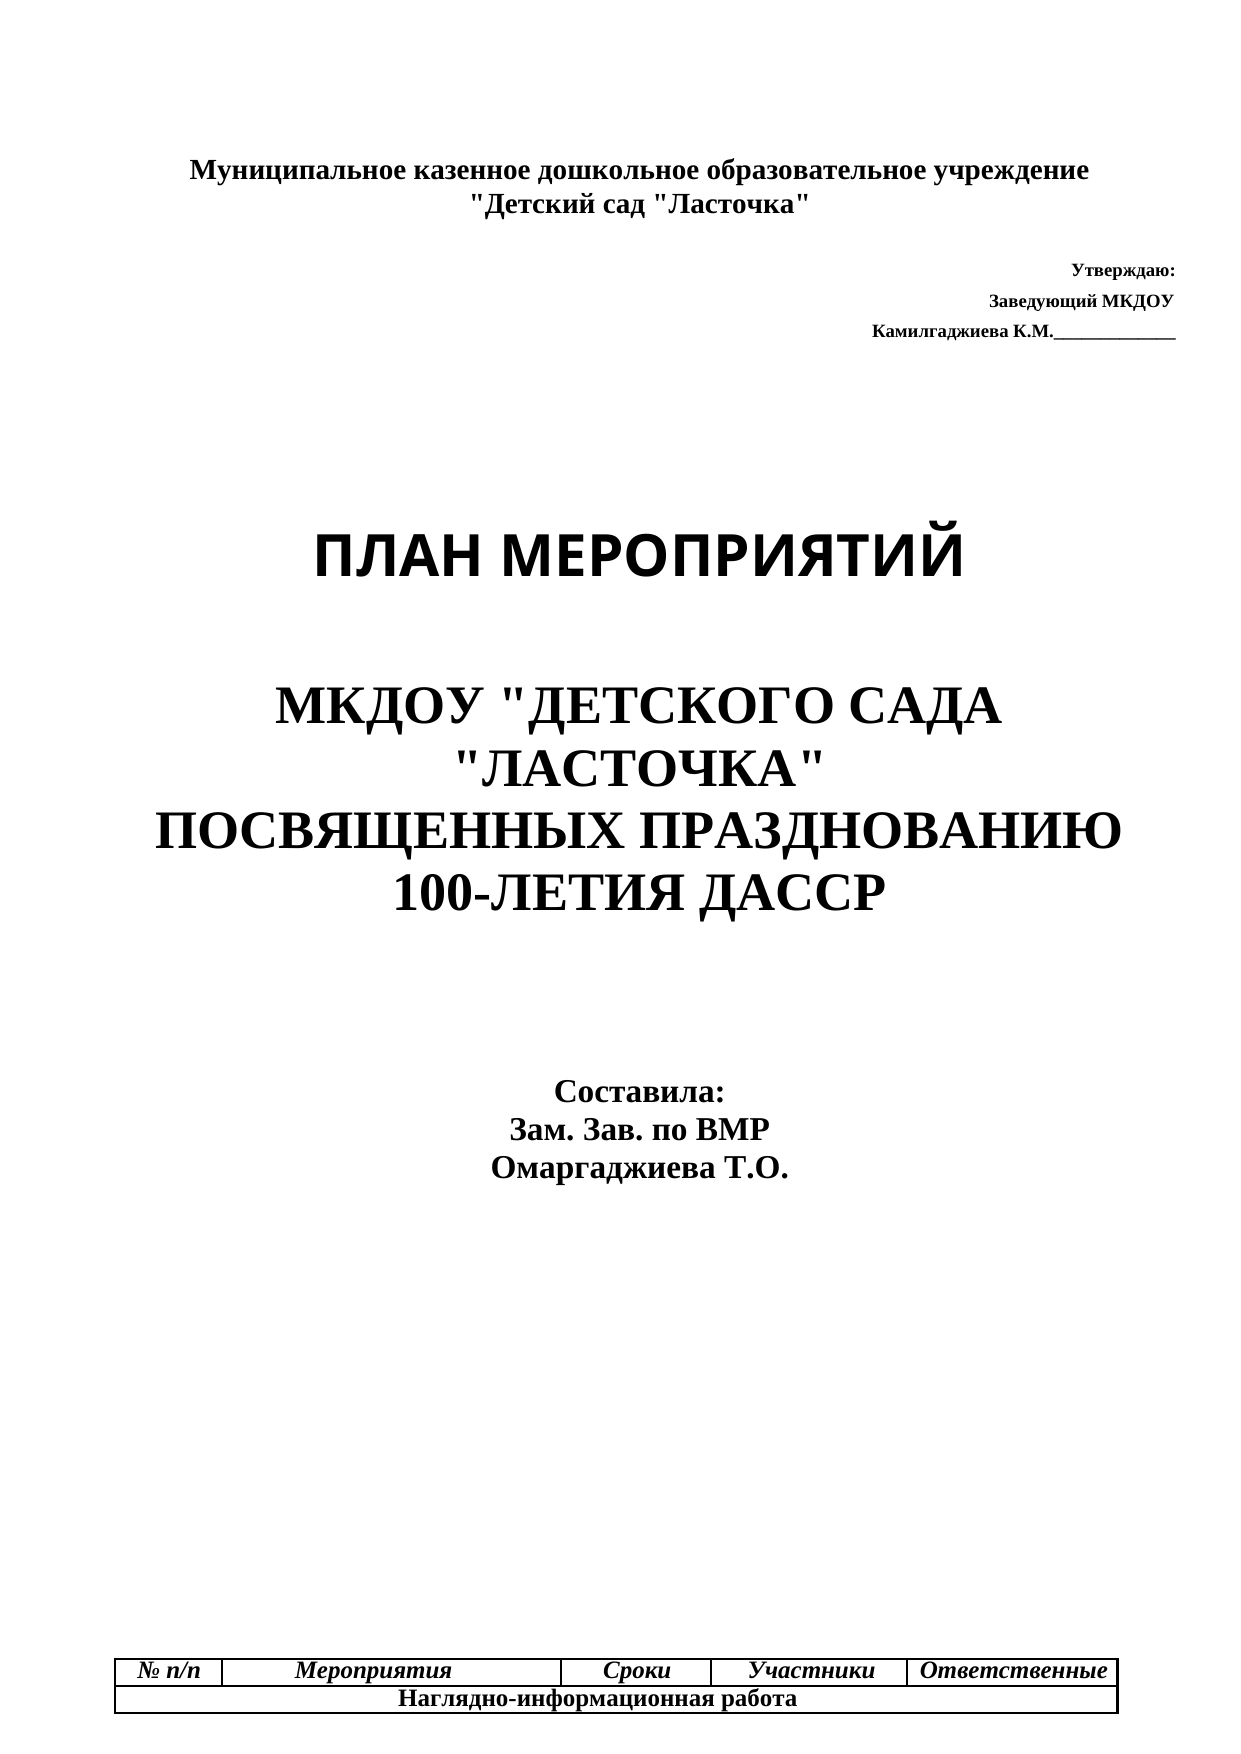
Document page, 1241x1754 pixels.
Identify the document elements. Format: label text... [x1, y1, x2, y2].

text МКДОУ "ДЕТСКОГО САДА "ЛАСТОЧКА" [103, 673, 1176, 798]
text Камилгаджиева К.М._____________ [103, 311, 1176, 342]
text ПЛАН МЕРОПРИЯТИЙ [103, 514, 1176, 594]
table_header Сроки [562, 1660, 710, 1685]
text Омаргаджиева Т.О. [103, 1148, 1176, 1186]
text Утверждаю: [103, 250, 1176, 281]
text Муниципальное казенное дошкольное образовательное учреждение [103, 152, 1176, 186]
text ПОСВЯЩЕННЫХ ПРАЗДНОВАНИЮ [103, 798, 1176, 860]
text 100-ЛЕТИЯ ДАССР [103, 860, 1176, 922]
text "Детский сад "Ласточка" [103, 186, 1176, 219]
table_header Участники [712, 1660, 906, 1685]
text Заведующий МКДОУ [103, 281, 1176, 311]
text Зам. Зав. по ВМР [103, 1109, 1176, 1148]
text Составила: [103, 1071, 1176, 1109]
table_header Мероприятия [223, 1660, 560, 1685]
table_cell Наглядно-информационная работа [116, 1687, 1116, 1712]
table_header Ответственные [908, 1660, 1116, 1685]
table_header № п/п [116, 1660, 221, 1685]
